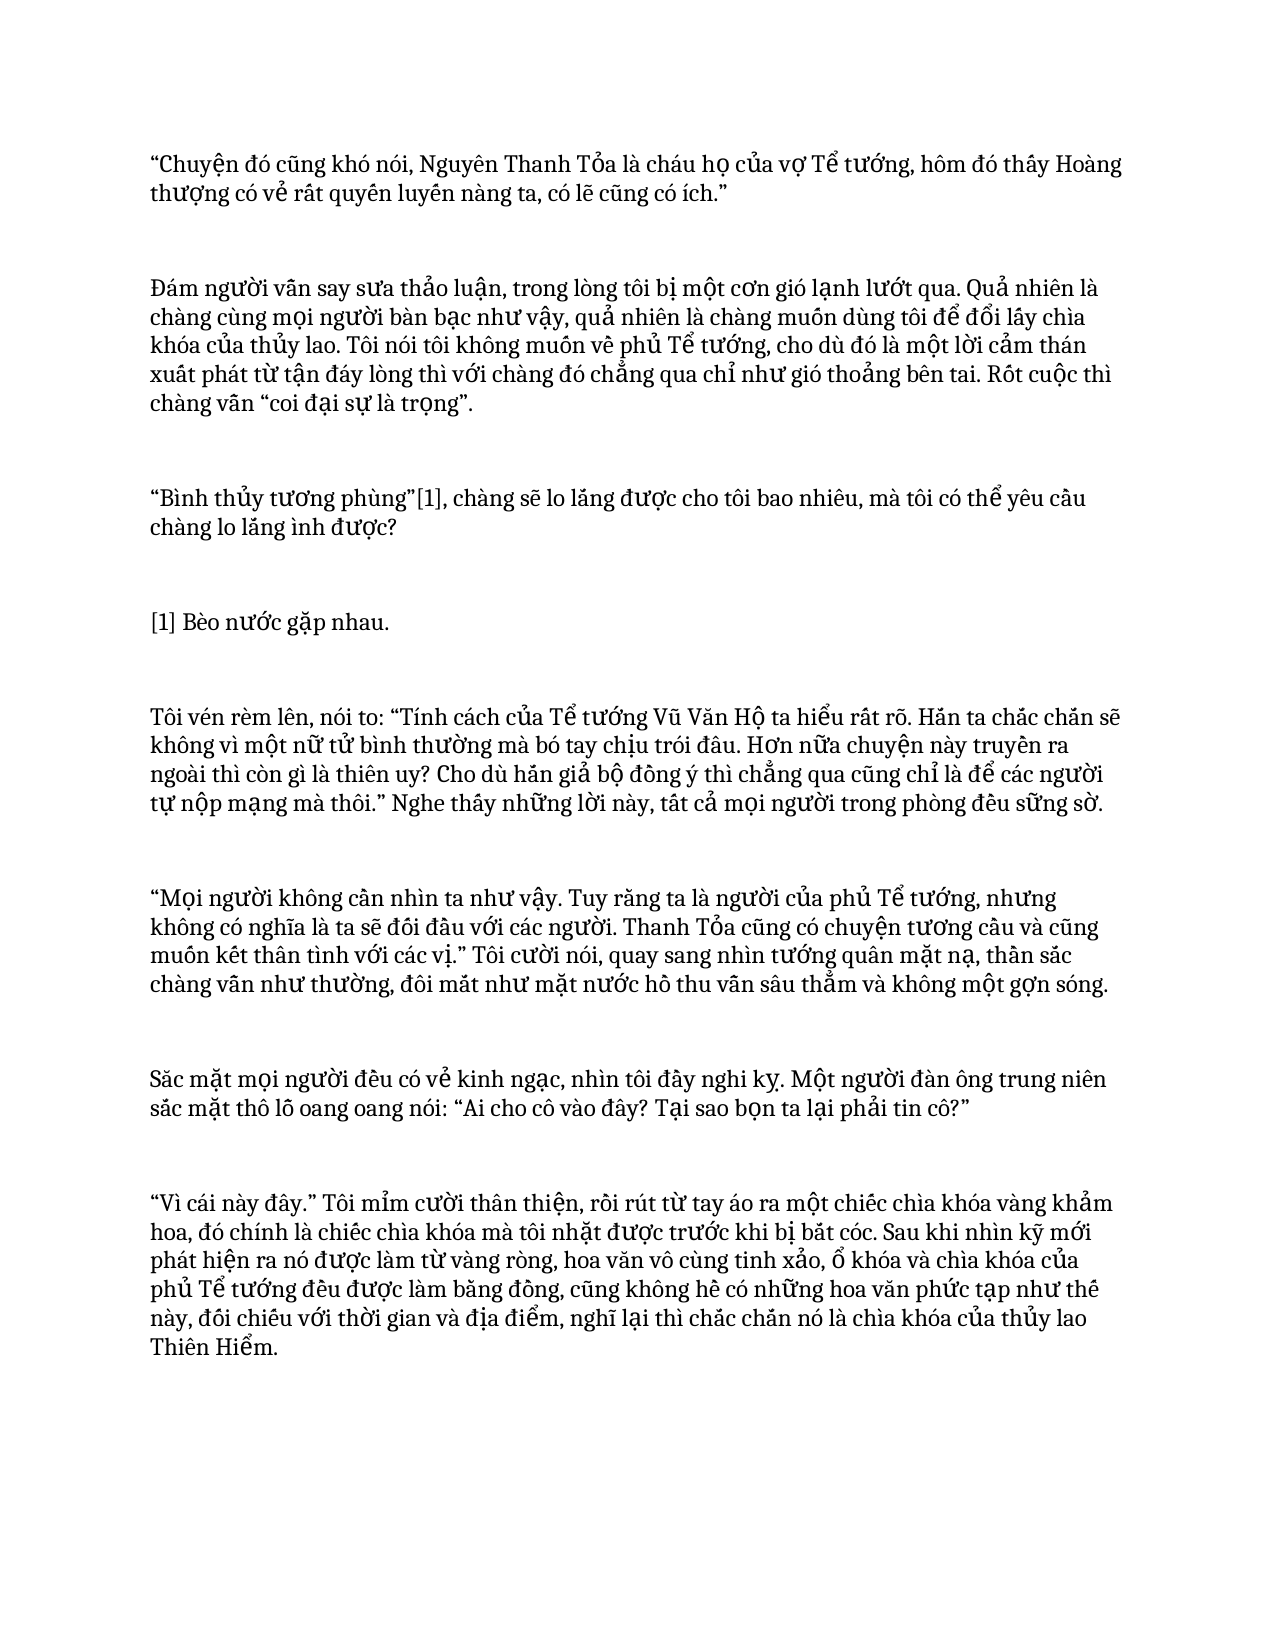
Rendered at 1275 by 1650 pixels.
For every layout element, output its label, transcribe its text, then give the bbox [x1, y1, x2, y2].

text “Mọi người không cần nhìn ta như vậy. Tuy rằng ta là người của phủ Tể tướng, nhưng không có nghĩa là ta sẽ đối đầu với các người. Thanh Tỏa cũng có chuyện tương cầu và cũng muốn kết thân tình với các vị.” Tôi cười nói, quay sang nhìn tướng quân mặt nạ, thần sắc chàng vẫn như thường, đôi mắt như mặt nước hồ thu vẫn sâu thẳm và không một gợn sóng. [150, 884, 1125, 999]
text Săc mặt mọi người đều có vẻ kinh ngạc, nhìn tôi đầy nghi kỵ. Một người đàn ông trung niên sắc mặt thô lỗ oang oang nói: “Ai cho cô vào đây? Tại sao bọn ta lại phải tin cô?” [150, 1065, 1125, 1122]
text [1] Bèo nước gặp nhau. [150, 607, 1125, 636]
text Đám người vẫn say sưa thảo luận, trong lòng tôi bị một cơn gió lạnh lướt qua. Quả nhiên là chàng cùng mọi người bàn bạc như vậy, quả nhiên là chàng muốn dùng tôi để đổi lấy chìa khóa của thủy lao. Tôi nói tôi không muốn về phủ Tể tướng, cho dù đó là một lời cảm thán xuất phát từ tận đáy lòng thì với chàng đó chẳng qua chỉ như gió thoảng bên tai. Rốt cuộc thì chàng vẫn “coi đại sự là trọng”. [150, 274, 1125, 417]
text “Vì cái này đây.” Tôi mỉm cười thân thiện, rồi rút từ tay áo ra một chiếc chìa khóa vàng khảm hoa, đó chính là chiếc chìa khóa mà tôi nhặt được trước khi bị bắt cóc. Sau khi nhìn kỹ mới phát hiện ra nó được làm từ vàng ròng, hoa văn vô cùng tinh xảo, ổ khóa và chìa khóa của phủ Tể tướng đều được làm bằng đồng, cũng không hề có những hoa văn phức tạp như thế này, đối chiếu với thời gian và địa điểm, nghĩ lại thì chắc chắn nó là chìa khóa của thủy lao Thiên Hiểm. [150, 1189, 1125, 1361]
text Tôi vén rèm lên, nói to: “Tính cách của Tể tướng Vũ Văn Hộ ta hiểu rất rõ. Hắn ta chắc chắn sẽ không vì một nữ tử bình thường mà bó tay chịu trói đâu. Hơn nữa chuyện này truyền ra ngoài thì còn gì là thiên uy? Cho dù hắn giả bộ đồng ý thì chẳng qua cũng chỉ là để các người tự nộp mạng mà thôi.” Nghe thấy những lời này, tất cả mọi người trong phòng đều sững sờ. [150, 702, 1125, 817]
text “Chuyện đó cũng khó nói, Nguyên Thanh Tỏa là cháu họ của vợ Tể tướng, hôm đó thấy Hoàng thượng có vẻ rất quyến luyến nàng ta, có lẽ cũng có ích.” [150, 150, 1125, 207]
text “Bình thủy tương phùng”[1], chàng sẽ lo lắng được cho tôi bao nhiêu, mà tôi có thể yêu cầu chàng lo lắng ình được? [150, 484, 1125, 541]
